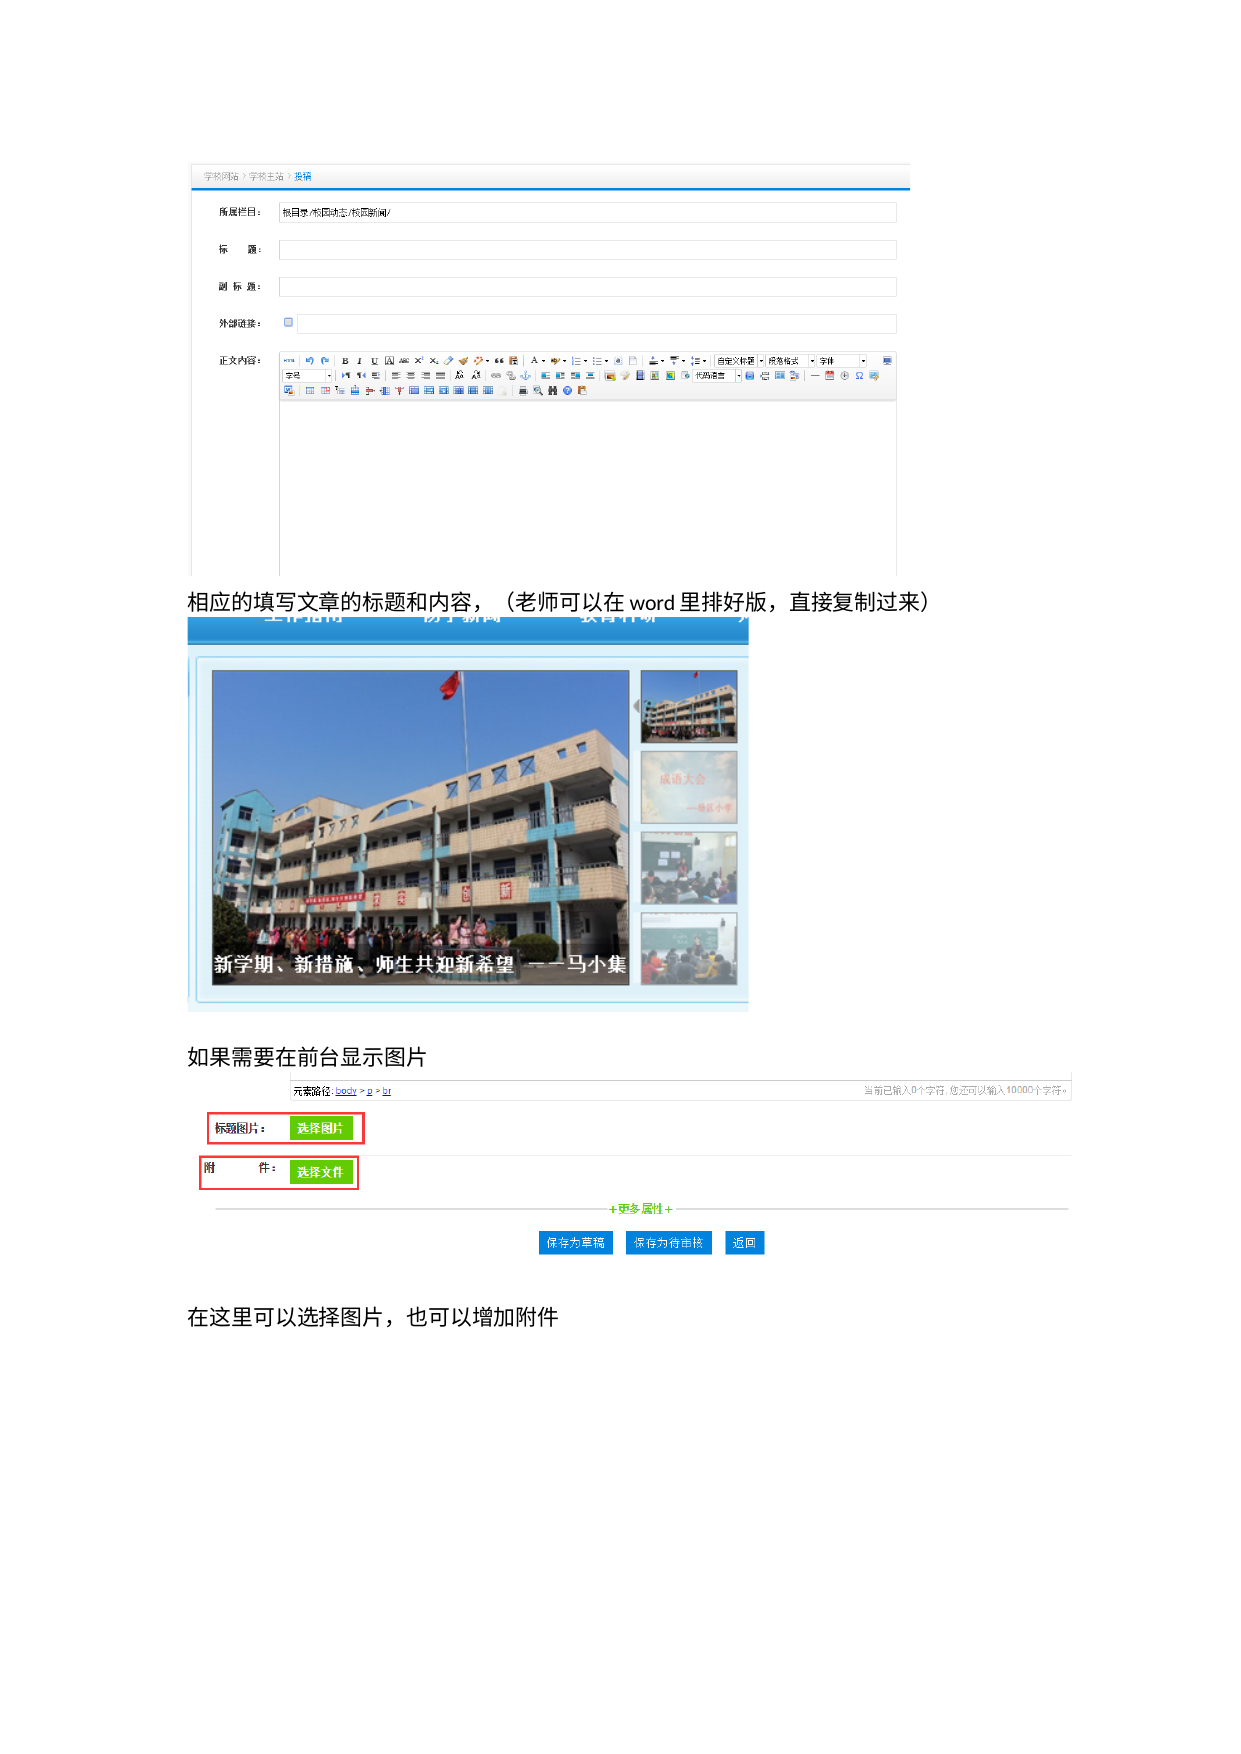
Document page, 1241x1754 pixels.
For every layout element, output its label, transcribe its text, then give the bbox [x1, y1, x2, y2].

picture [187, 162, 911, 576]
picture [187, 617, 749, 1012]
picture [187, 1072, 1086, 1269]
text 在这里可以选择图片，也可以增加附件 [187, 1299, 1053, 1332]
text 如果需要在前台显示图片 [187, 1039, 1053, 1072]
text 相应的填写文章的标题和内容，（老师可以在word里排好版，直接复制过来） [187, 584, 1053, 617]
